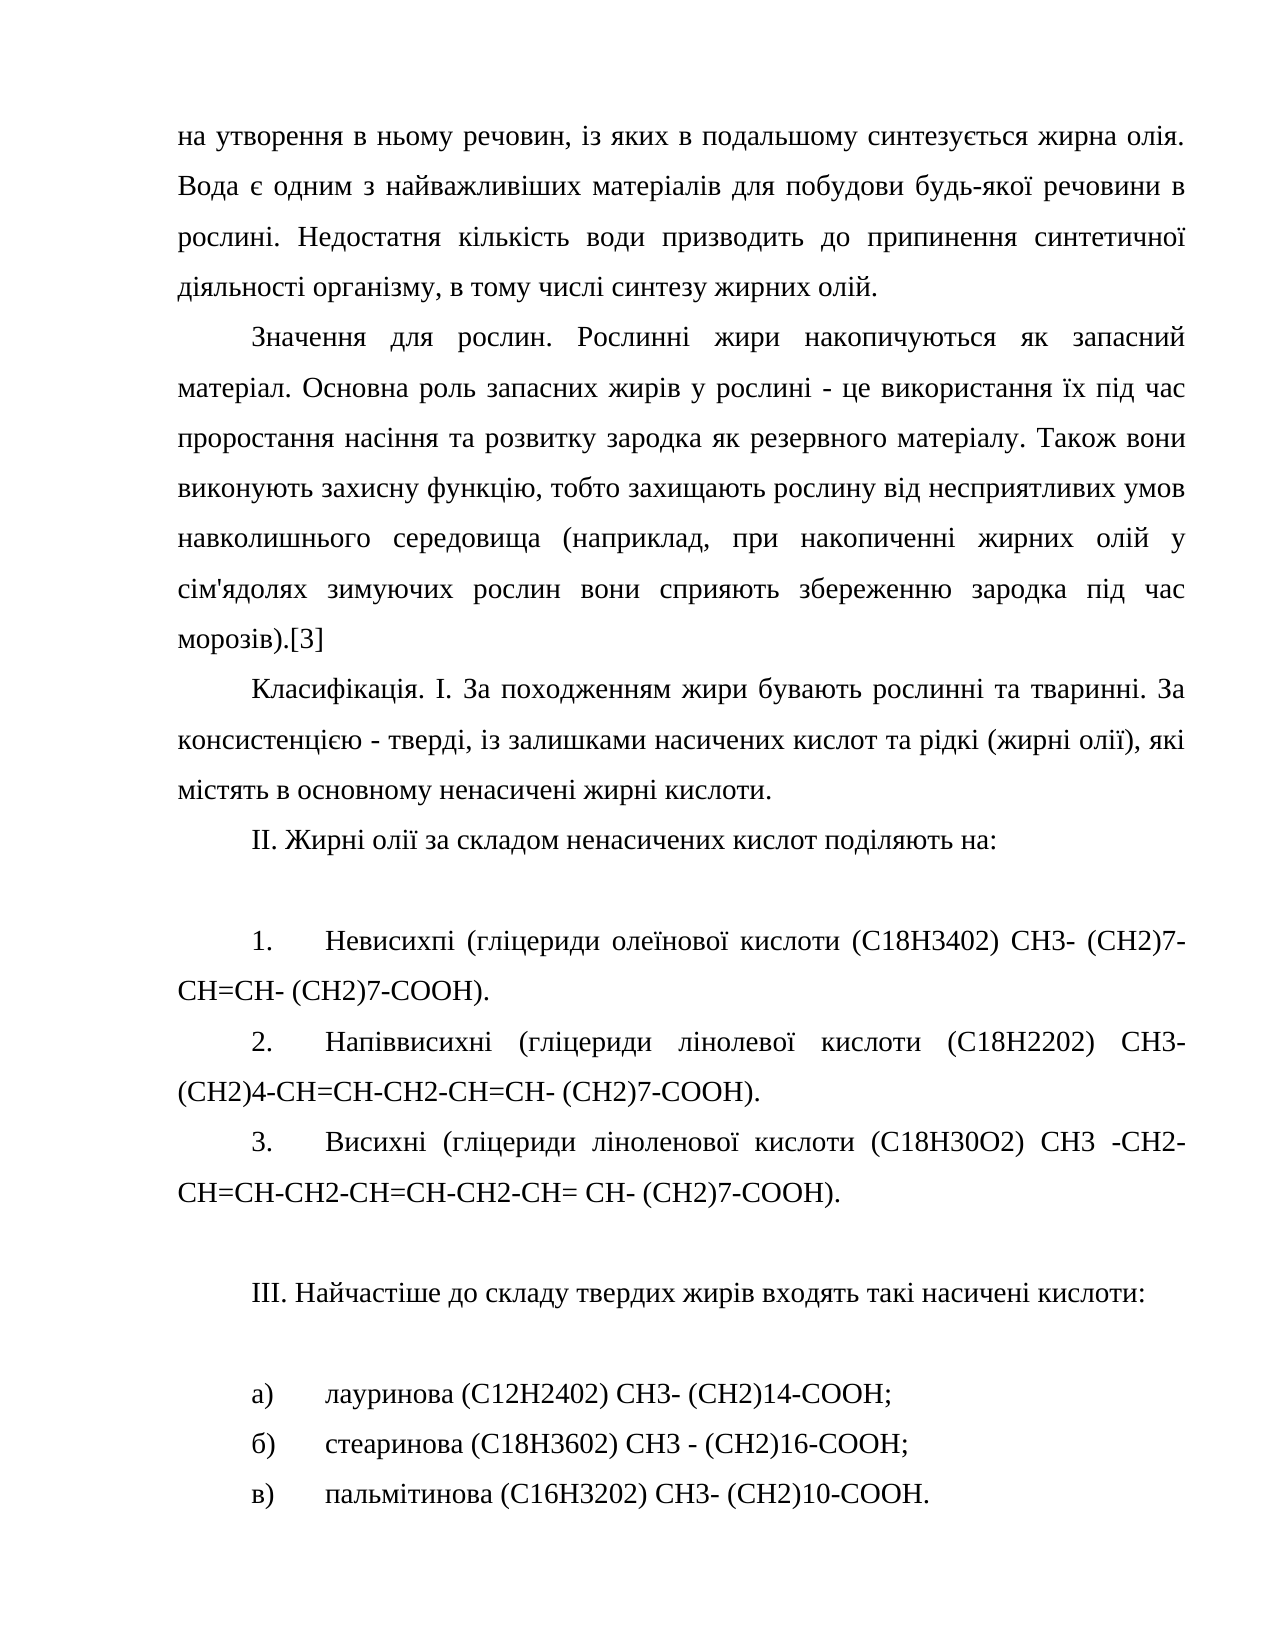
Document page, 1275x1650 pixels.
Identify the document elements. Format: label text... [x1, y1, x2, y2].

text в) пальмітинова (С16Н3202) СН3- (СН2)10-СООН. [177, 1477, 1186, 1510]
text 2. Напіввисихні (гліцериди лінолевої кислоти (С18Н2202) СН3- (СН2)4-СН=СН-СН2-СН=СН- (СН2)7-СООН). [177, 1024, 1186, 1108]
text Значення для рослин. Рослинні жири накопичуються як запасний матеріал. Основна роль запасних жирів у рослині - це використання їх під час проростання насіння та розвитку зародка як резервного матеріалу. Також вони виконують захисну функцію, тобто захищають рослину від несприятливих умов навколишнього середовища (наприклад, при накопиченні жирних олій у сім'ядолях зимуючих рослин вони сприяють збереженню зародка під час морозів).[3] [177, 319, 1186, 655]
text ІІІ. Найчастіше до складу твердих жирів входять такі насичені кислоти: [177, 1275, 1186, 1309]
text а) лауринова (С12Н2402) СН3- (СН2)14-СООН; [177, 1376, 1186, 1409]
text 1. Невисихпі (гліцериди олеїнової кислоти (С18Н3402) СН3- (СН2)7-СН=СН- (СН2)7-СООН). [177, 923, 1186, 1007]
text 3. Висихні (гліцериди ліноленової кислоти (С18Н30О2) СН3 -СН2-СН=СН-СН2-СН=СН-СН2-СН= СН- (СН2)7-СООН). [177, 1124, 1186, 1208]
text ІІ. Жирні олії за складом ненасичених кислот поділяють на: [177, 822, 1186, 856]
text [177, 118, 1186, 303]
text б) стеаринова (С18Н3602) СН3 - (СН2)16-СООН; [177, 1426, 1186, 1460]
text Класифікація. І. За походженням жири бувають рослинні та тваринні. За консистенцією - тверді, із залишками насичених кислот та рідкі (жирні олії), які містять в основному ненасичені жирні кислоти. [177, 672, 1186, 806]
